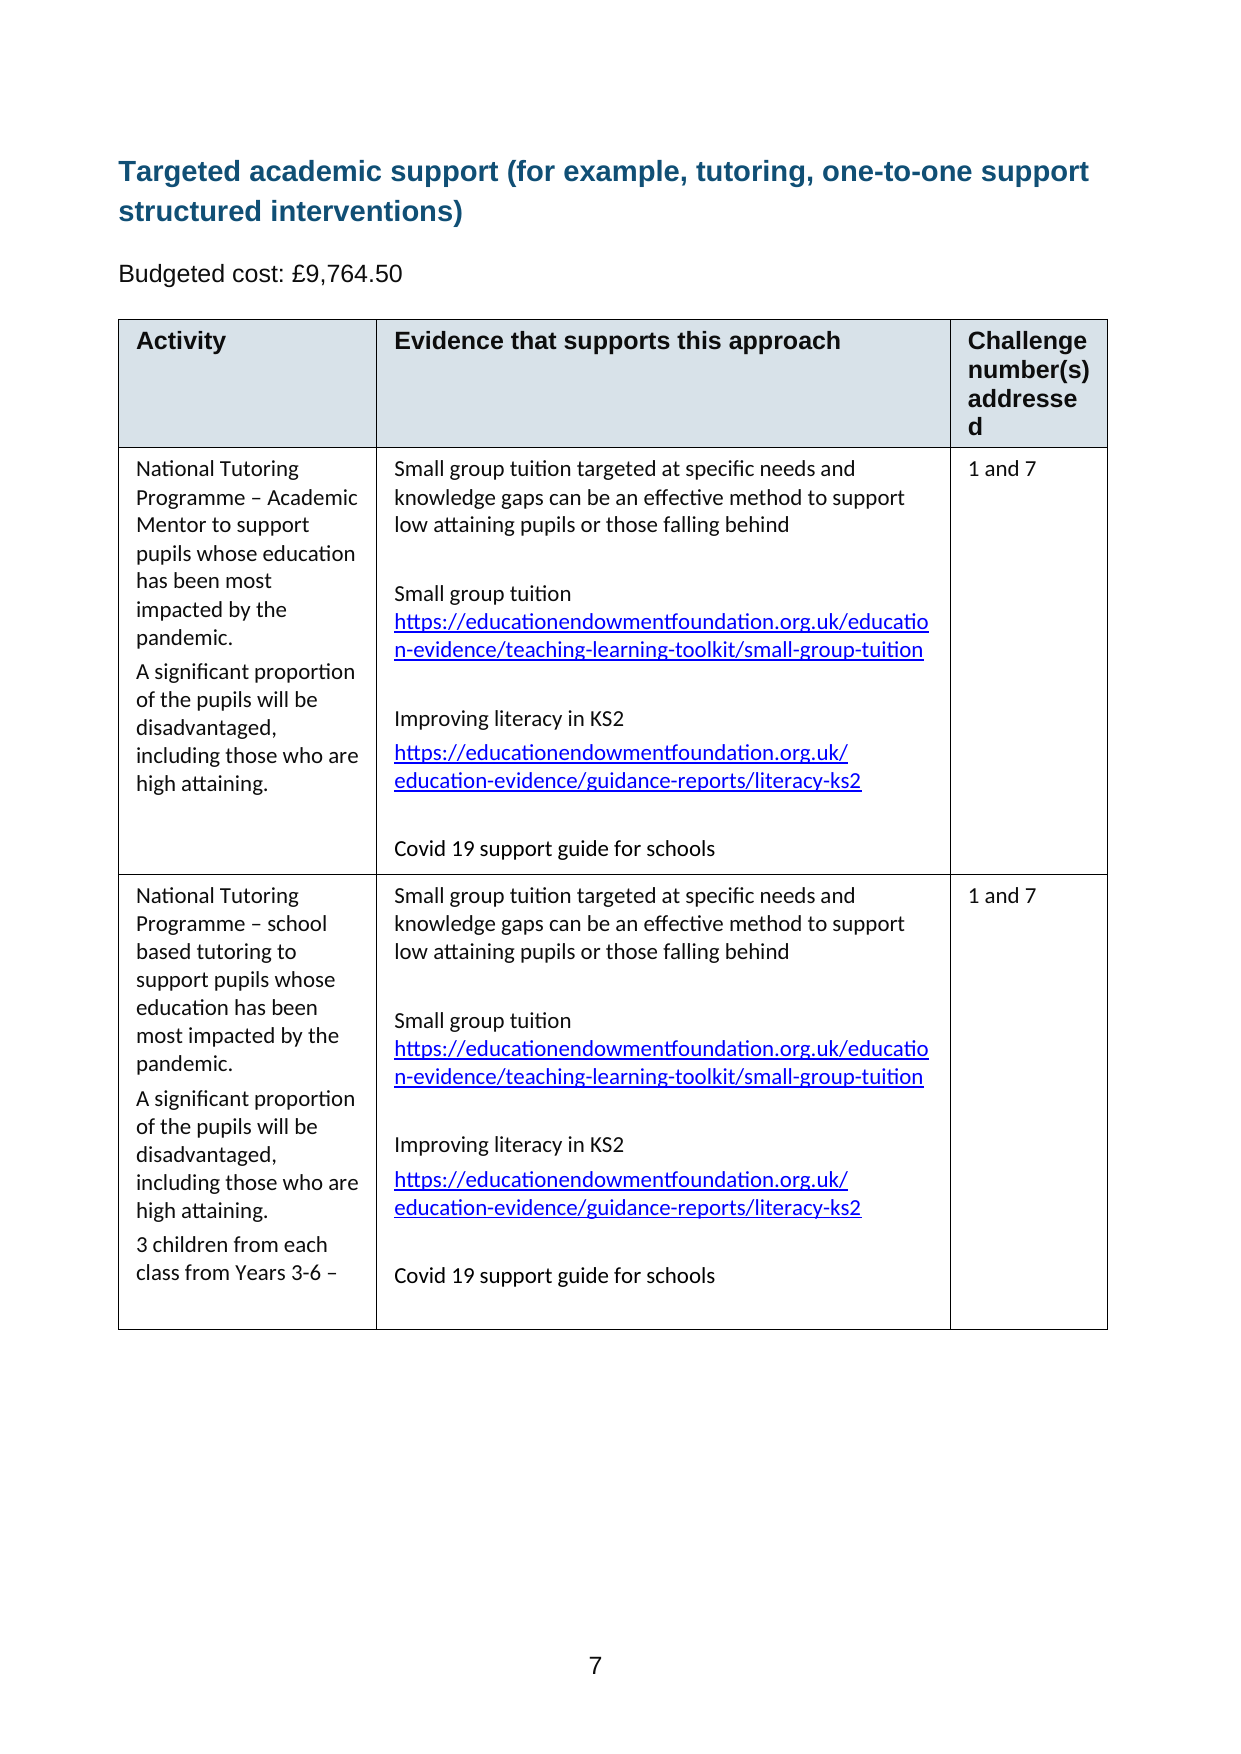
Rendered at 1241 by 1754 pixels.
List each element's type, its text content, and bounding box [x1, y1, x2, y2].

table_header Activity [119, 320, 376, 447]
table_cell 1 and 7 [951, 875, 1107, 1329]
text Targeted academic support (for example, tutoring, one-to-one support structured interventions) [118, 154, 1107, 228]
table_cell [377, 875, 950, 1329]
table_cell 1 and 7 [951, 448, 1107, 874]
text Budgeted cost: £9,764.50 [118, 259, 1107, 288]
table_header Challenge number(s) addressed [951, 320, 1107, 447]
table_header Evidence that supports this approach [377, 320, 950, 447]
table_cell National Tutoring Programme – Academic Mentor to support pupils whose education has been most impacted by the pandemic. A significant proportion of the pupils will be disadvantaged, including those who are high attaining. [119, 448, 376, 874]
table_cell National Tutoring Programme – school based tutoring to support pupils whose education has been most impacted by the pandemic. A significant proportion of the pupils will be disadvantaged, including those who are high attaining. 3 children from each class from Years 3-6 – [119, 875, 376, 1329]
